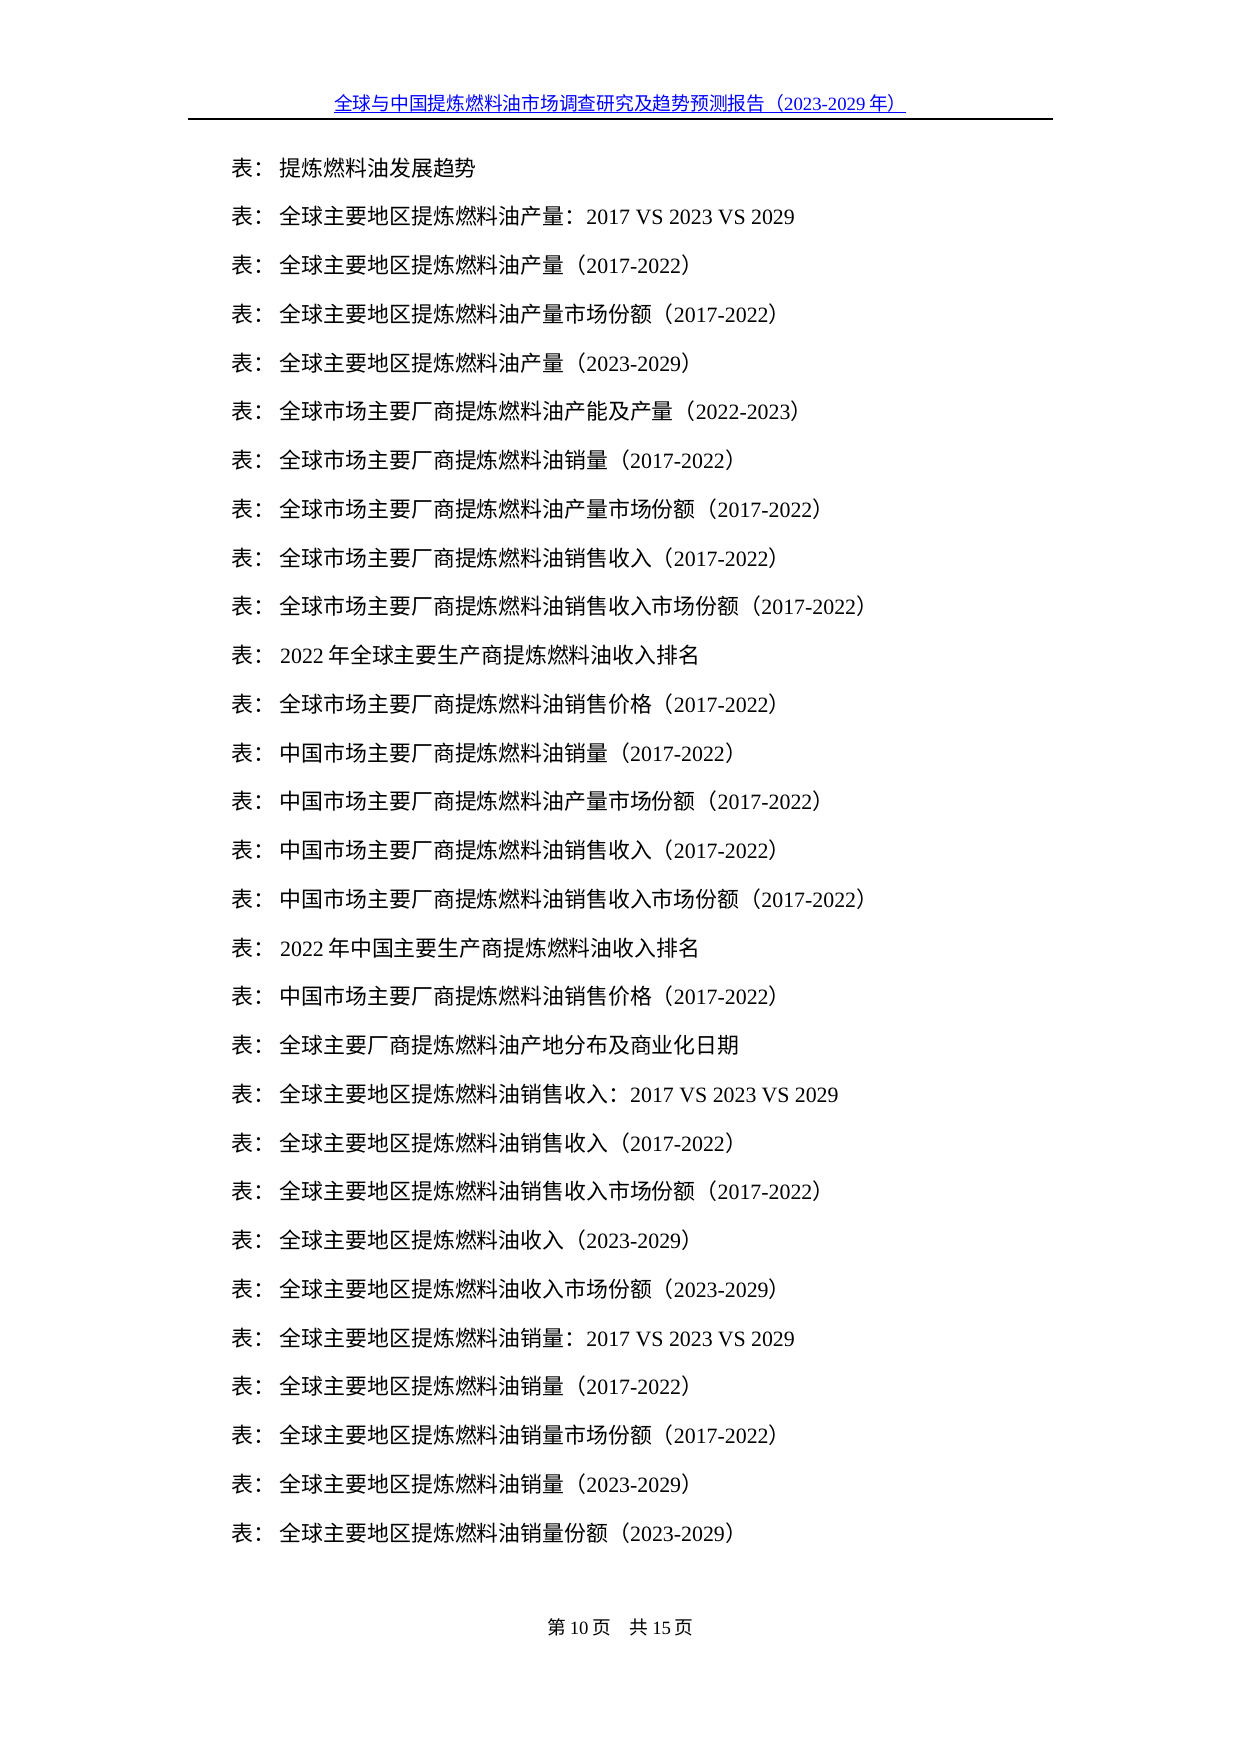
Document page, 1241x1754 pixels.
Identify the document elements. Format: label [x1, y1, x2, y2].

text [187, 150, 1053, 1548]
